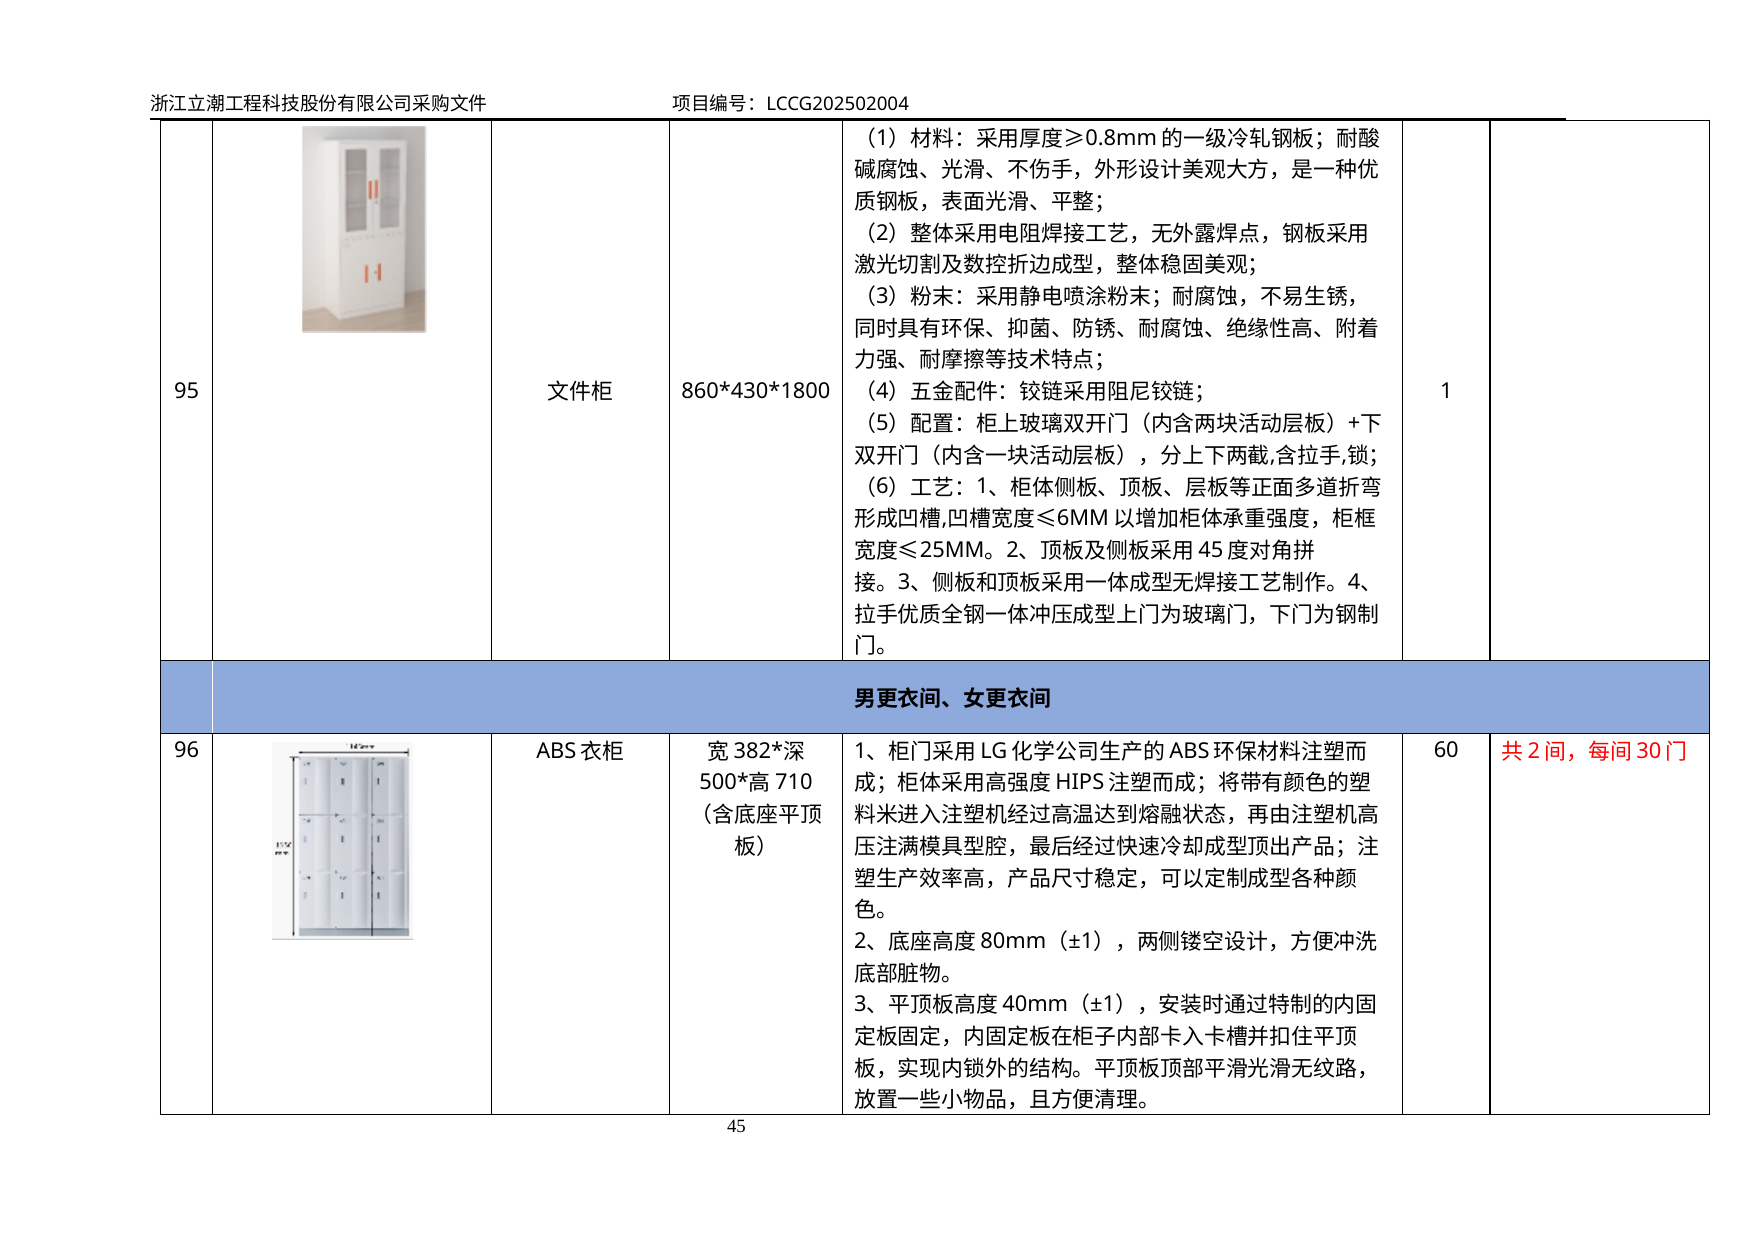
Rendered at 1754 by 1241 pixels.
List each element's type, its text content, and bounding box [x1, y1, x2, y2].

table_cell [1490, 661, 1709, 733]
table_cell ABS衣柜 [492, 734, 669, 1114]
table_cell [213, 661, 491, 733]
picture [301, 126, 427, 333]
table_cell [491, 661, 669, 733]
table_cell [1402, 661, 1490, 733]
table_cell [843, 734, 1402, 1114]
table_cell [670, 734, 842, 1114]
table_cell [213, 734, 491, 1114]
table_cell 860*430*1800 [670, 121, 842, 660]
picture [272, 742, 414, 941]
table_cell 95 [161, 121, 212, 660]
table_cell [213, 121, 491, 660]
table_cell 96 [161, 734, 212, 1114]
table_cell 文件柜 [492, 121, 669, 660]
table_cell 男更衣间、女更衣间 [843, 661, 1402, 733]
table_cell （1）材料：采用厚度≥0.8mm的一级冷轧钢板；耐酸碱腐蚀、光滑、不伤手，外形设计美观大方，是一种优质钢板，表面光滑、平整； （2）整体采用电阻焊接工艺，无外露焊点，钢板采用激光切割及数控折边成型，整体稳固美观； （3）粉末：采用静电喷涂粉末；耐腐蚀，不易生锈，同时具有环保、抑菌、防锈、耐腐蚀、绝缘性高、附着力强、耐摩擦等技术特点； （4）五金配件：铰链采用阻尼铰链； （5）配置：柜上玻璃双开门（内含两块活动层板）+下双开门（内含一块活动层板），分上下两截,含拉手,锁； （6）工艺：1、柜体侧板、顶板、层板等正面多道折弯形成凹槽,凹槽宽度≤6MM以增加柜体承重强度，柜框宽度≤25MM。2、顶板及侧板采用45度对角拼接。3、侧板和顶板采用一体成型无焊接工艺制作。4、拉手优质全钢一体冲压成型上门为玻璃门，下门为钢制门。 [843, 121, 1402, 660]
table_cell 1 [1403, 121, 1489, 660]
table_cell [669, 661, 843, 733]
table_cell [161, 661, 212, 733]
table_cell 60 [1403, 734, 1489, 1114]
table_cell [1491, 121, 1709, 660]
table_cell 共2间，每间30门 [1491, 734, 1709, 1114]
